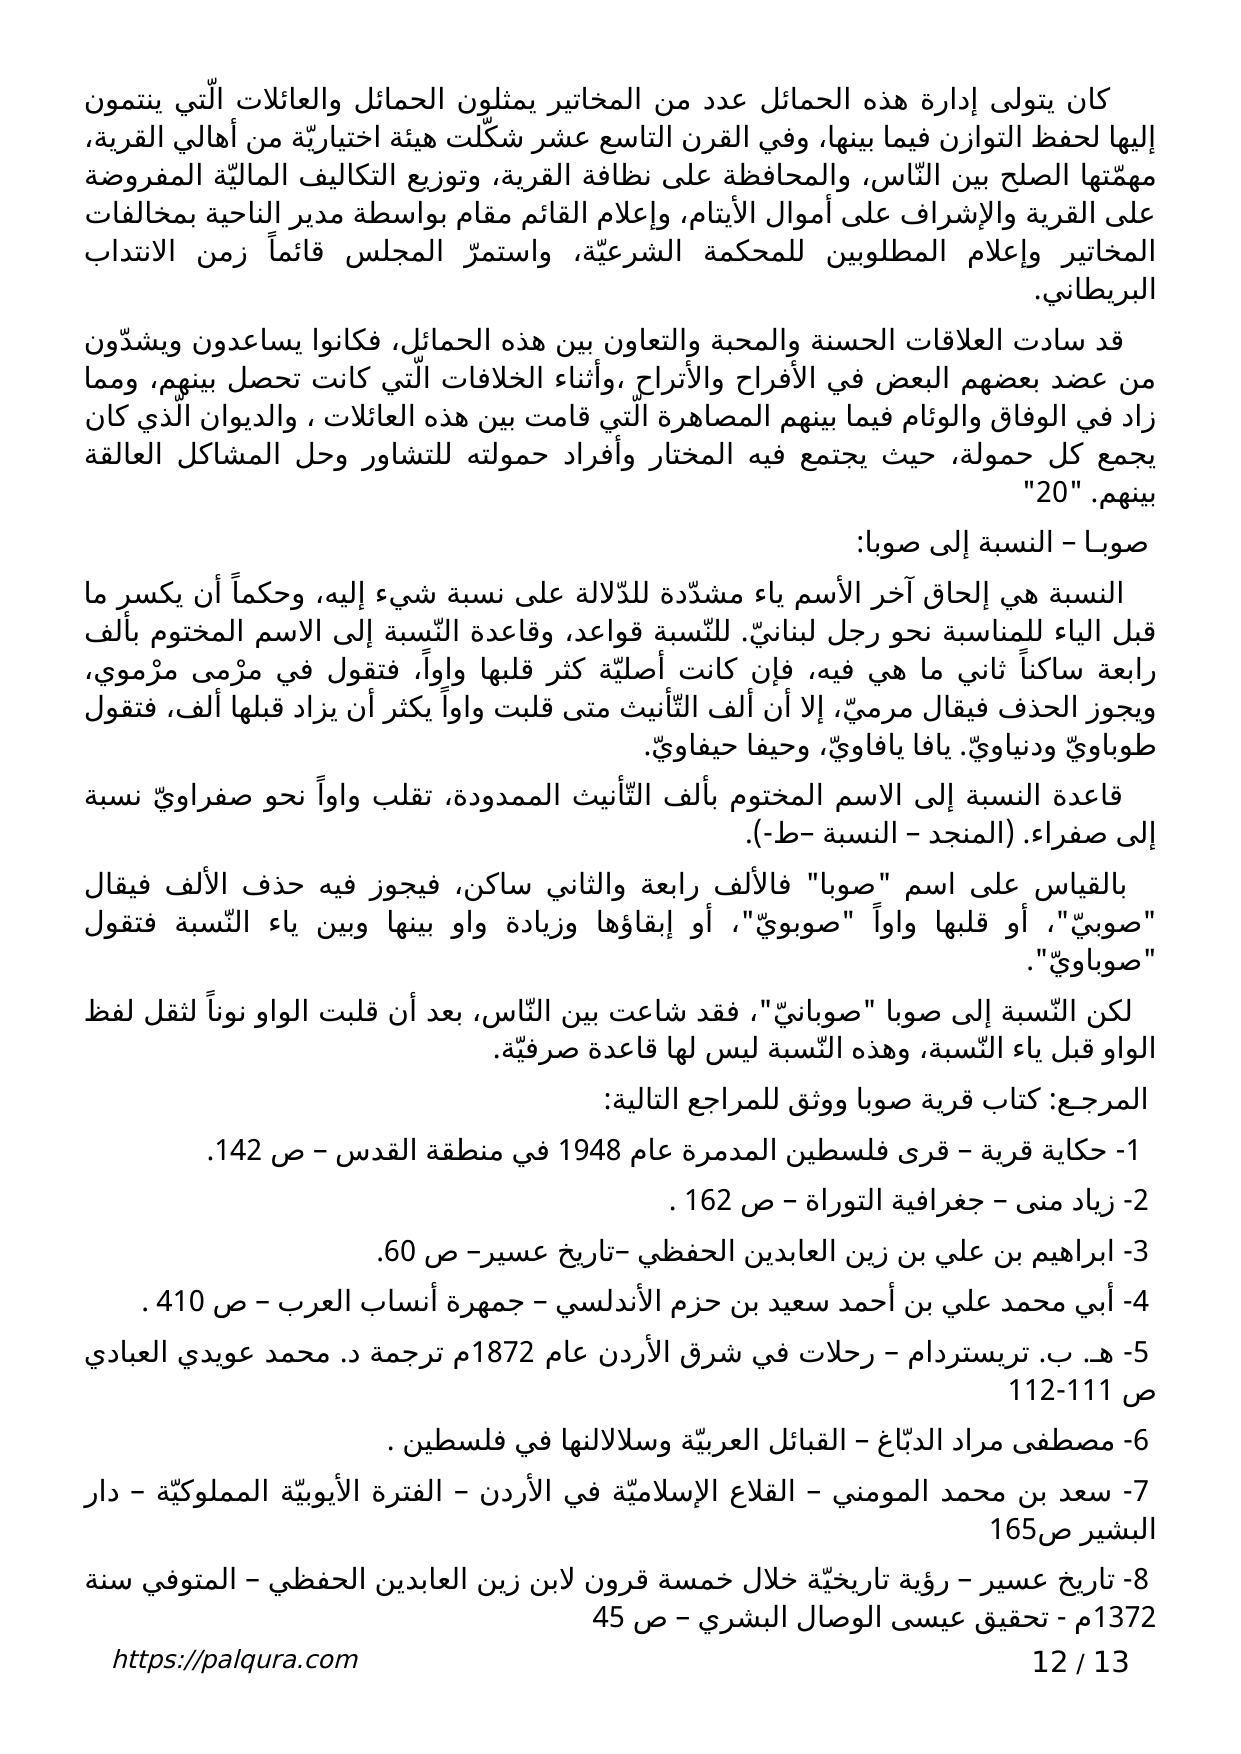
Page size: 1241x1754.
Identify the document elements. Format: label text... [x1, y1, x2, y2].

text 5- هـ. ب. تريستردام – رحلات في شرق الأردن عام 1872م ترجمة د. محمد عويدي العبادي ص 111-112 [83, 1336, 1157, 1412]
text 6- مصطفى مراد الدبّاغ – القبائل العربيّة وسلالالنها في فلسطين . [83, 1424, 1157, 1462]
text 8- تاريخ عسير – رؤية تاريخيّة خلال خمسة قرون لابن زين العابدين الحفظي – المتوفي سنة 1372م - تحقيق عيسى الوصال البشري – ص 45 [83, 1563, 1157, 1639]
text قاعدة النسبة إلى الاسم المختوم بألف التّأنيث الممدودة، تقلب واواً نحو صفراويّ نسبة إلى صفراء. (المنجد – النسبة –ط-). [83, 780, 1157, 856]
text 2- زياد منى – جغرافية التوراة – ص 162 . [83, 1184, 1157, 1222]
text صوبـا – النسبة إلى صوبا: [83, 527, 1157, 564]
text بالقياس على اسم "صوبا" فالألف رابعة والثاني ساكن، فيجوز فيه حذف الألف فيقال "صوبيّ"، أو قلبها واواً "صوبويّ"، أو إبقاؤها وزيادة واو بينها وبين ياء النّسبة فتقول "صوباويّ". [83, 868, 1157, 982]
text 4- أبي محمد علي بن أحمد سعيد بن حزم الأندلسي – جمهرة أنساب العرب – ص 410 . [83, 1285, 1157, 1323]
text لكن النّسبة إلى صوبا "صوبانيّ"، فقد شاعت بين النّاس، بعد أن قلبت الواو نوناً لثقل لفظ الواو قبل ياء النّسبة، وهذه النّسبة ليس لها قاعدة صرفيّة. [83, 995, 1157, 1071]
text المرجـع: كتاب قرية صوبا ووثق للمراجع التالية: [83, 1083, 1157, 1121]
text 1- حكاية قرية – قرى فلسطين المدمرة عام 1948 في منطقة القدس – ص 142. [83, 1134, 1157, 1172]
text 3- ابراهيم بن علي بن زين العابدين الحفظي –تاريخ عسير– ص 60. [83, 1235, 1157, 1273]
text كان يتولى إدارة هذه الحمائل عدد من المخاتير يمثلون الحمائل والعائلات الّتي ينتمون إليها لحفظ التوازن فيما بينها، وفي القرن التاسع عشر شكّلت هيئة اختياريّة من أهالي القرية، مهمّتها الصلح بين النّاس، والمحافظة على نظافة القرية، وتوزيع التكاليف الماليّة المفروضة على القرية والإشراف على أموال الأيتام، وإعلام القائم مقام بواسطة مدير الناحية بمخالفات المخاتير وإعلام المطلوبين للمحكمة الشرعيّة، واستمرّ المجلس قائماً زمن الانتداب البريطاني. [83, 83, 1157, 311]
text 7- سعد بن محمد المومني – القلاع الإسلاميّة في الأردن – الفترة الأيوبيّة المملوكيّة – دار البشير ص165 [83, 1475, 1157, 1551]
text النسبة هي إلحاق آخر الأسم ياء مشدّدة للدّلالة على نسبة شيء إليه، وحكماً أن يكسر ما قبل الياء للمناسبة نحو رجل لبنانيّ. للنّسبة قواعد، وقاعدة النّسبة إلى الاسم المختوم بألف رابعة ساكناً ثاني ما هي فيه، فإن كانت أصليّة كثر قلبها واواً، فتقول في مرْمى مرْموي، ويجوز الحذف فيقال مرميّ، إلا أن ألف التّأنيث متى قلبت واواً يكثر أن يزاد قبلها ألف، فتقول طوباويّ ودنياويّ. يافا يافاويّ، وحيفا حيفاويّ. [83, 577, 1157, 767]
text قد سادت العلاقات الحسنة والمحبة والتعاون بين هذه الحمائل، فكانوا يساعدون ويشدّون من عضد بعضهم البعض في الأفراح والأتراح ،وأثناء الخلافات الّتي كانت تحصل بينهم، ومما زاد في الوفاق والوئام فيما بينهم المصاهرة الّتي قامت بين هذه العائلات ، والديوان الّذي كان يجمع كل حمولة، حيث يجتمع فيه المختار وأفراد حمولته للتشاور وحل المشاكل العالقة بينهم. "20" [83, 324, 1157, 514]
